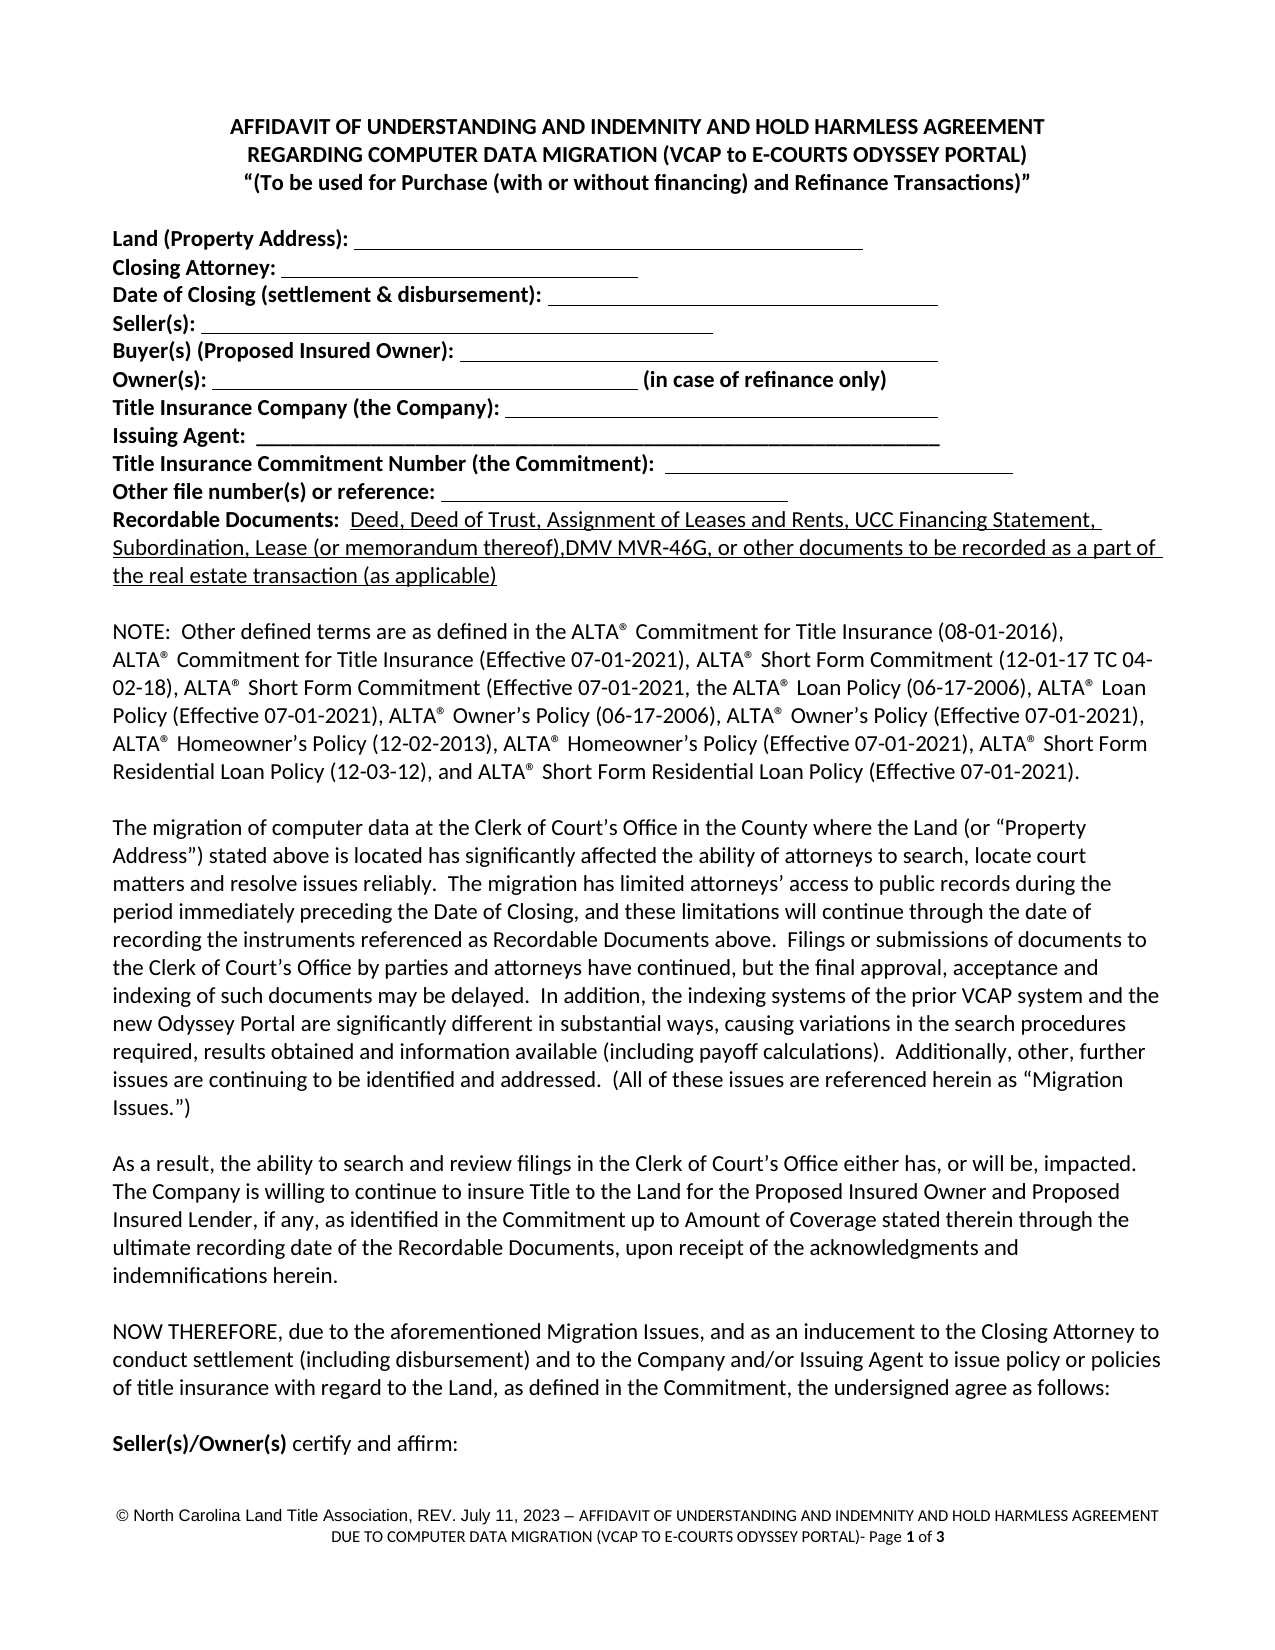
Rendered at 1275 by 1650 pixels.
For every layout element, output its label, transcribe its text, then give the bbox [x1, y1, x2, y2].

text Land (Property Address): [112, 224, 1162, 253]
text Recordable Documents: Deed, Deed of Trust, Assignment of Leases and Rents, UCC Financing Statement, Subordination, Lease (or memorandum thereof),DMV MVR-46G, or other documents to be recorded as a part of the real estate transaction (as applicable) [112, 558, 1162, 589]
text Owner(s): (in case of refinance only) [112, 365, 1162, 393]
text NOTE: Other defined terms are as defined in the ALTA® Commitment for Title Insurance (08-01-2016), [112, 617, 1162, 645]
text Title Insurance Commitment Number (the Commitment): [112, 449, 1162, 477]
text NOW THEREFORE, due to the aforementioned Migration Issues, and as an inducement to the Closing Attorney to conduct settlement (including disbursement) and to the Company and/or Issuing Agent to issue policy or policies of title insurance with regard to the Land, as defined in the Commitment, the undersigned agree as follows: [112, 1317, 1162, 1401]
text Title Insurance Company (the Company): [112, 393, 1162, 421]
text Seller(s): [112, 309, 1162, 337]
text Issuing Agent: ____________________________________________________________ [112, 421, 1162, 449]
text Other file number(s) or reference: [112, 477, 1162, 505]
text Recordable Documents: Deed, Deed of Trust, Assignment of Leases and Rents, UCC Financing Statement, Subordination, Lease (or memorandum thereof),DMV MVR-46G, or other documents to be recorded as a part of the real estate transaction (as applicable) [112, 505, 1162, 557]
text “(To be used for Purchase (with or without financing) and Refinance Transactions)” [112, 168, 1162, 197]
text Closing Attorney: [112, 253, 1162, 281]
text As a result, the ability to search and review filings in the Clerk of Court’s Office either has, or will be, impacted. The Company is willing to continue to insure Title to the Land for the Proposed Insured Owner and Proposed Insured Lender, if any, as identified in the Commitment up to Amount of Coverage stated therein through the ultimate recording date of the Recordable Documents, upon receipt of the acknowledgments and indemnifications herein. [112, 1149, 1162, 1289]
text The migration of computer data at the Clerk of Court’s Office in the County where the Land (or “Property Address”) stated above is located has significantly affected the ability of attorneys to search, locate court matters and resolve issues reliably. The migration has limited attorneys’ access to public records during the period immediately preceding the Date of Closing, and these limitations will continue through the date of recording the instruments referenced as Recordable Documents above. Filings or submissions of documents to the Clerk of Court’s Office by parties and attorneys have continued, but the final approval, acceptance and indexing of such documents may be delayed. In addition, the indexing systems of the prior VCAP system and the new Odyssey Portal are significantly different in substantial ways, causing variations in the search procedures required, results obtained and information available (including payoff calculations). Additionally, other, further issues are continuing to be identified and addressed. (All of these issues are referenced herein as “Migration Issues.”) [112, 813, 1162, 1121]
text AFFIDAVIT OF UNDERSTANDING AND INDEMNITY AND HOLD HARMLESS AGREEMENT [112, 112, 1162, 141]
text Buyer(s) (Proposed Insured Owner): [112, 337, 1162, 365]
text Date of Closing (settlement & disbursement): [112, 281, 1162, 309]
text Seller(s)/Owner(s) certify and affirm: [112, 1429, 1162, 1457]
text REGARDING COMPUTER DATA MIGRATION (VCAP to E-COURTS ODYSSEY PORTAL) [112, 141, 1162, 168]
text ALTA® Commitment for Title Insurance (Effective 07-01-2021), ALTA® Short Form Commitment (12-01-17 TC 04-02-18), ALTA® Short Form Commitment (Effective 07-01-2021, the ALTA® Loan Policy (06-17-2006), ALTA® Loan Policy (Effective 07-01-2021), ALTA® Owner’s Policy (06-17-2006), ALTA® Owner’s Policy (Effective 07-01-2021), ALTA® Homeowner’s Policy (12-02-2013), ALTA® Homeowner’s Policy (Effective 07-01-2021), ALTA® Short Form Residential Loan Policy (12-03-12), and ALTA® Short Form Residential Loan Policy (Effective 07-01-2021). [112, 645, 1162, 785]
